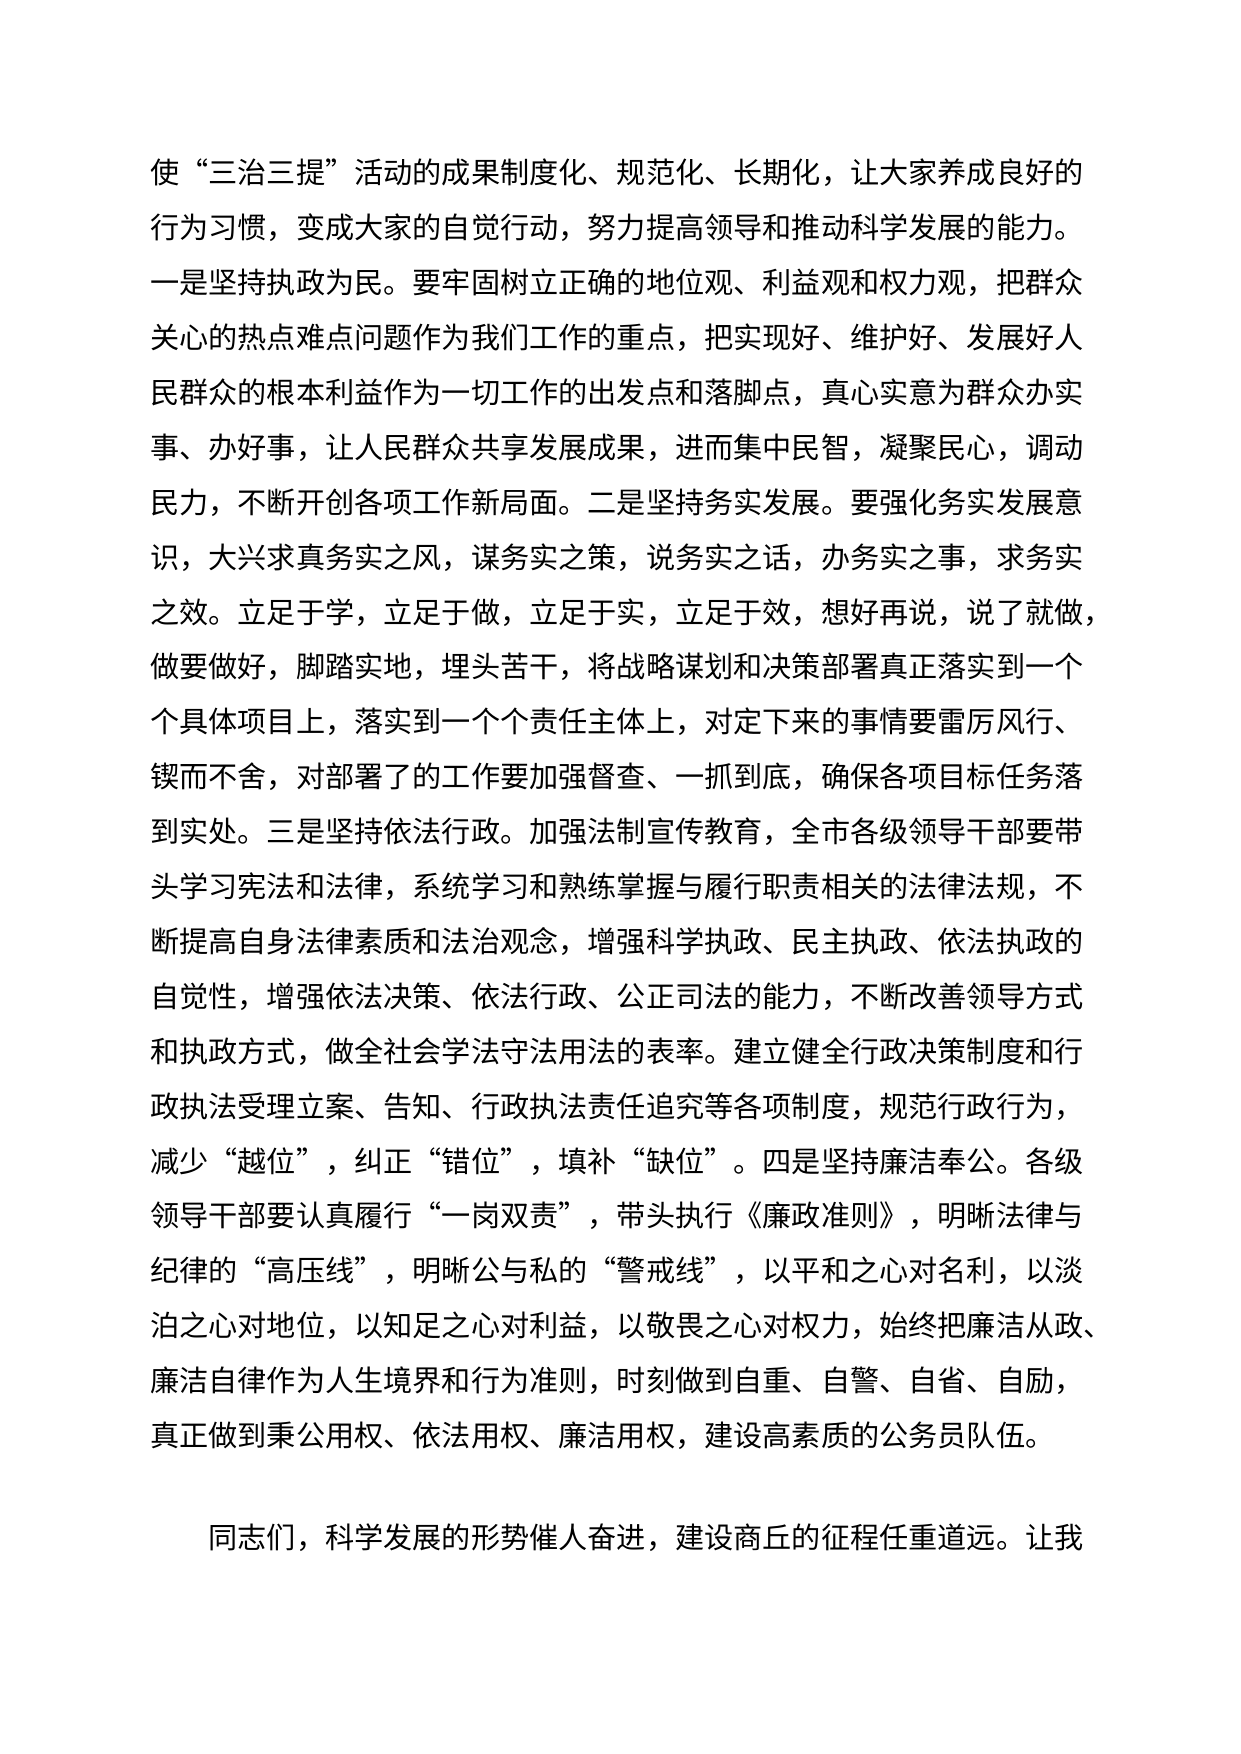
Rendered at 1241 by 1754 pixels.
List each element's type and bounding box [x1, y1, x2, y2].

text [150, 150, 1090, 1455]
text [150, 1514, 1090, 1557]
